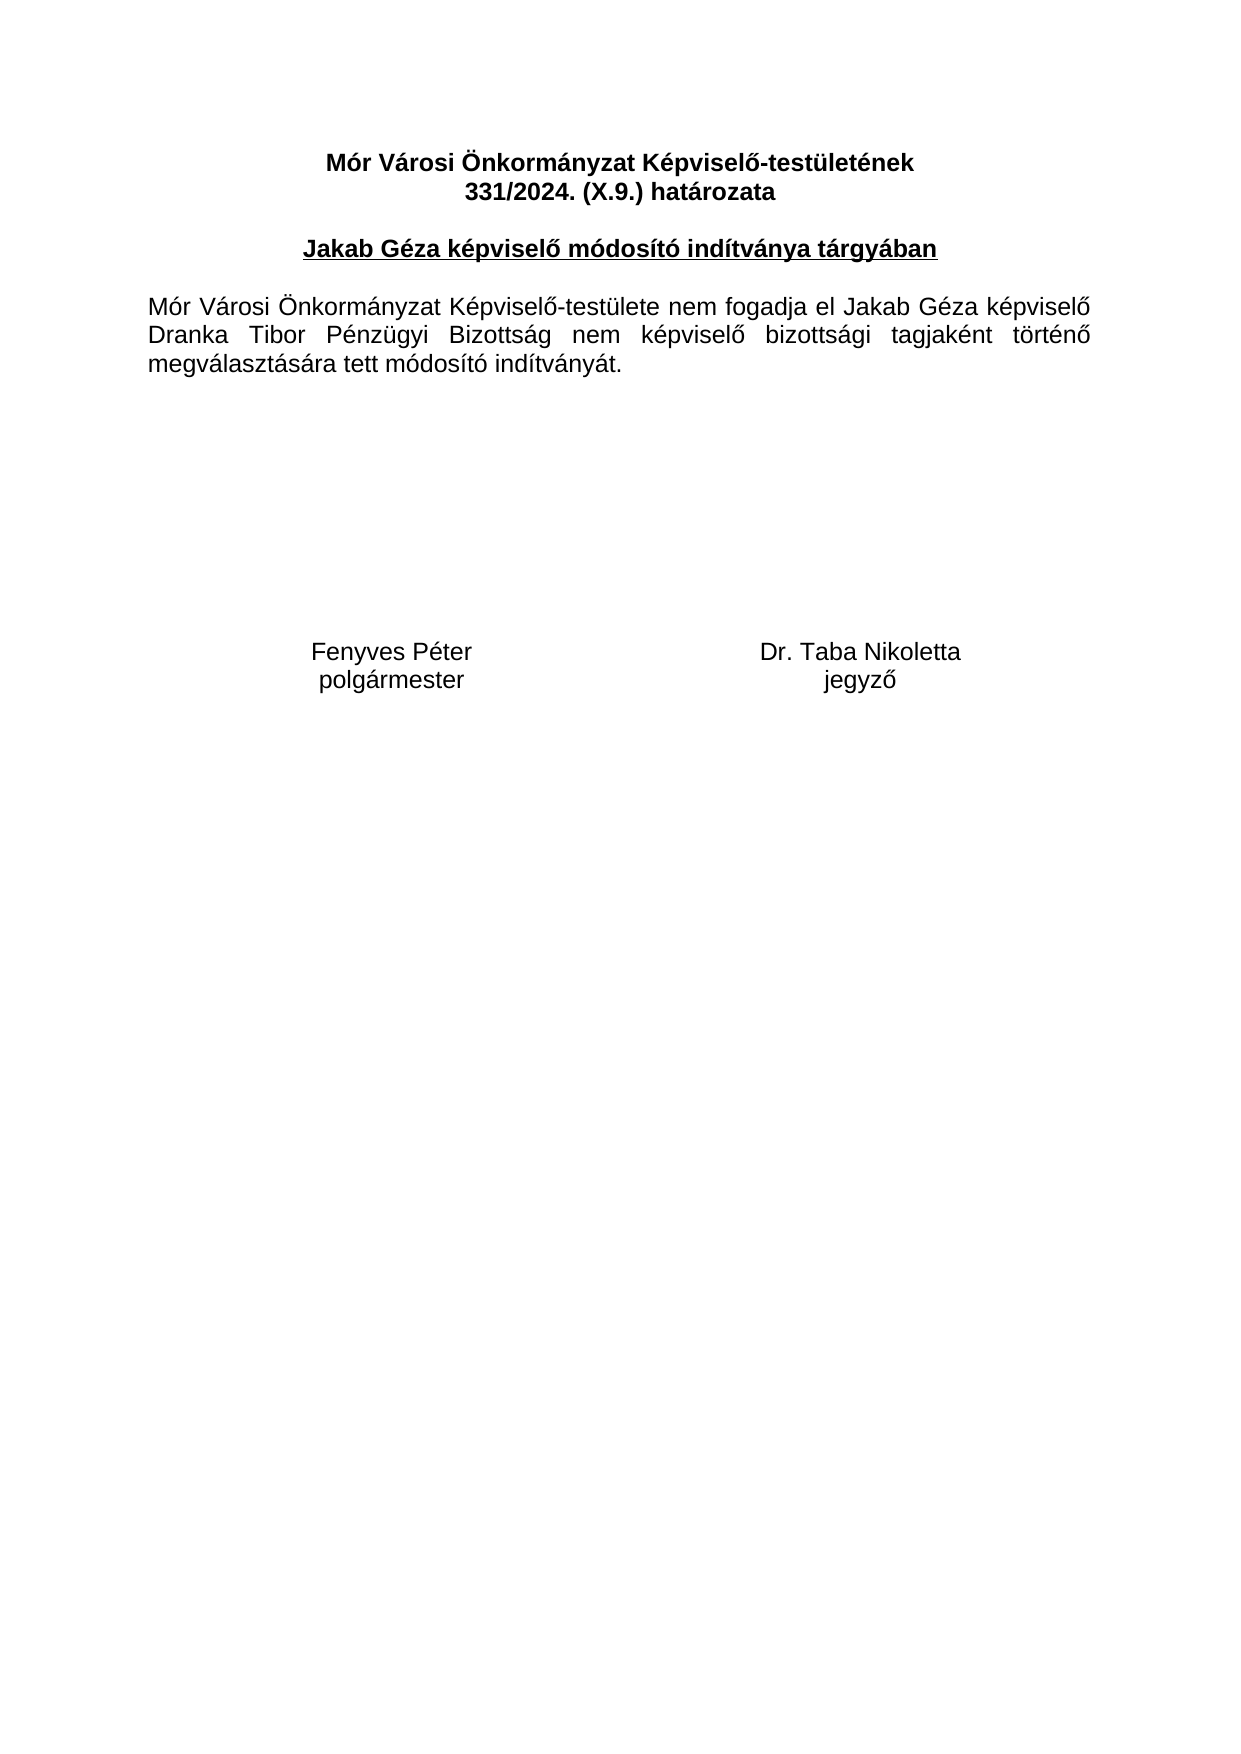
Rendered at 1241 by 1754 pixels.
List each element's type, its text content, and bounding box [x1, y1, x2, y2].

text 331/2024. (X.9.) határozata [148, 176, 1092, 205]
text polgármester jegyző [148, 665, 1092, 694]
text Jakab Géza képviselő módosító indítványa tárgyában [148, 234, 1092, 263]
text Mór Városi Önkormányzat Képviselő-testületének [148, 148, 1092, 176]
text Fenyves Péter Dr. Taba Nikoletta [148, 636, 1092, 665]
text Mór Városi Önkormányzat Képviselő-testülete nem fogadja el Jakab Géza képviselő Dranka Tibor Pénzügyi Bizottság nem képviselő bizottsági tagjaként történő megválasztására tett módosító indítványát. [148, 291, 1092, 378]
